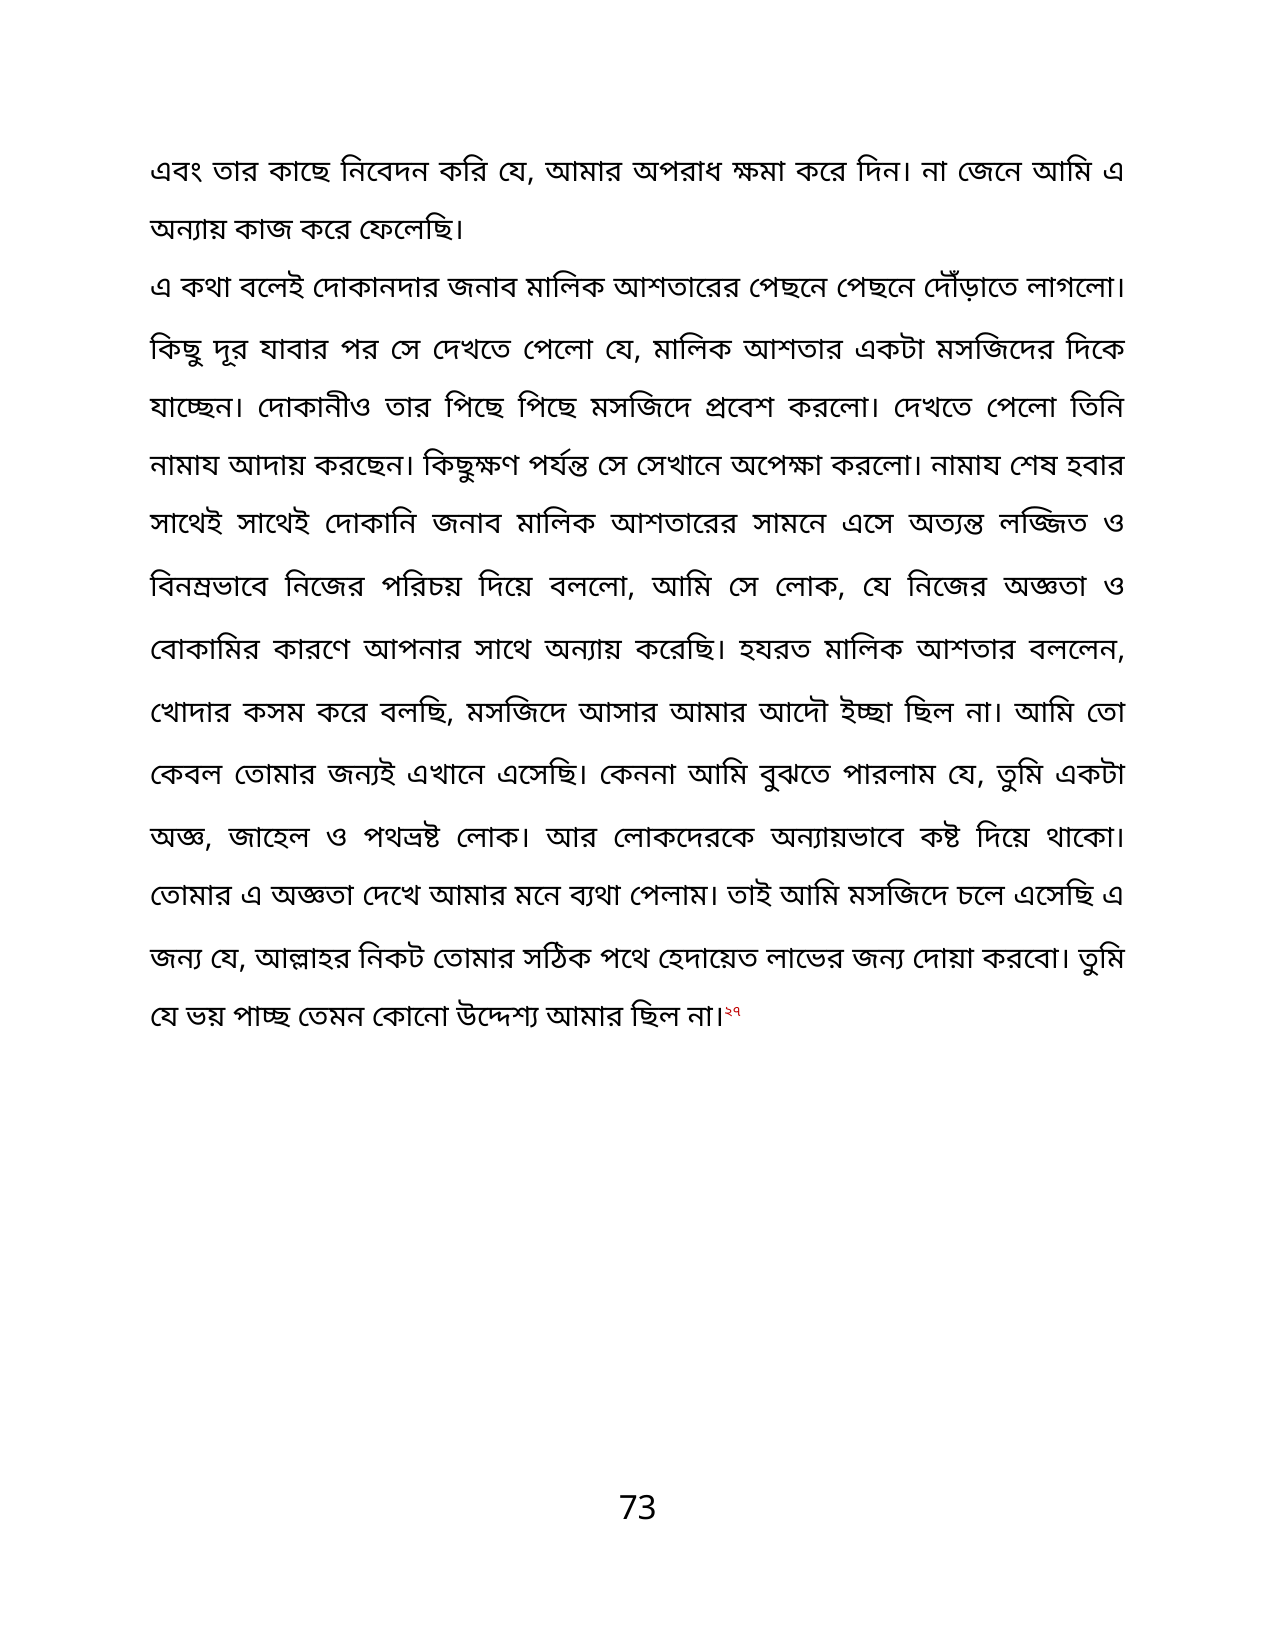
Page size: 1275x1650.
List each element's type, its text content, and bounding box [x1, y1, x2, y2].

text এ কথা বলেই দোকানদার জনাব মালিক আশতারের পেছনে পেছনে দৌঁড়াতে লাগলো। কিছু দূর যাবার পর সে দেখতে পেলো যে, মালিক আশতার একটা মসজিদের দিকে যাচ্ছেন। দোকানীও তার পিছে পিছে মসজিদে প্রবেশ করলো। দেখতে পেলো তিনি নামায আদায় করছেন। কিছুক্ষণ পর্যন্ত সে সেখানে অপেক্ষা করলো। নামায শেষ হবার সাথেই সাথেই দোকানি জনাব মালিক আশতারের সামনে এসে অত্যন্ত লজ্জিত ও বিনম্রভাবে নিজের পরিচয় দিয়ে বললো, আমি সে লোক, যে নিজের অজ্ঞতা ও বোকামির কারণে আপনার সাথে অন্যায় করেছি। হযরত মালিক আশতার বললেন, খোদার কসম করে বলছি, মসজিদে আসার আমার আদৌ ইচ্ছা ছিল না। আমি তো কেবল তোমার জন্যই এখানে এসেছি। কেননা আমি বুঝতে পারলাম যে, তুমি একটা অজ্ঞ, জাহেল ও পথভ্রষ্ট লোক। আর লোকদেরকে অন্যায়ভাবে কষ্ট দিয়ে থাকো। তোমার এ অজ্ঞতা দেখে আমার মনে ব্যথা পেলাম। তাই আমি মসজিদে চলে এসেছি এ জন্য যে, আল্লাহর নিকট তোমার সঠিক পথে হেদায়েত লাভের জন্য দোয়া করবো। তুমি যে ভয় পাচ্ছ তেমন কোনো উদ্দেশ্য আমার ছিল না।২৭ [150, 270, 1125, 1038]
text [150, 150, 1125, 251]
